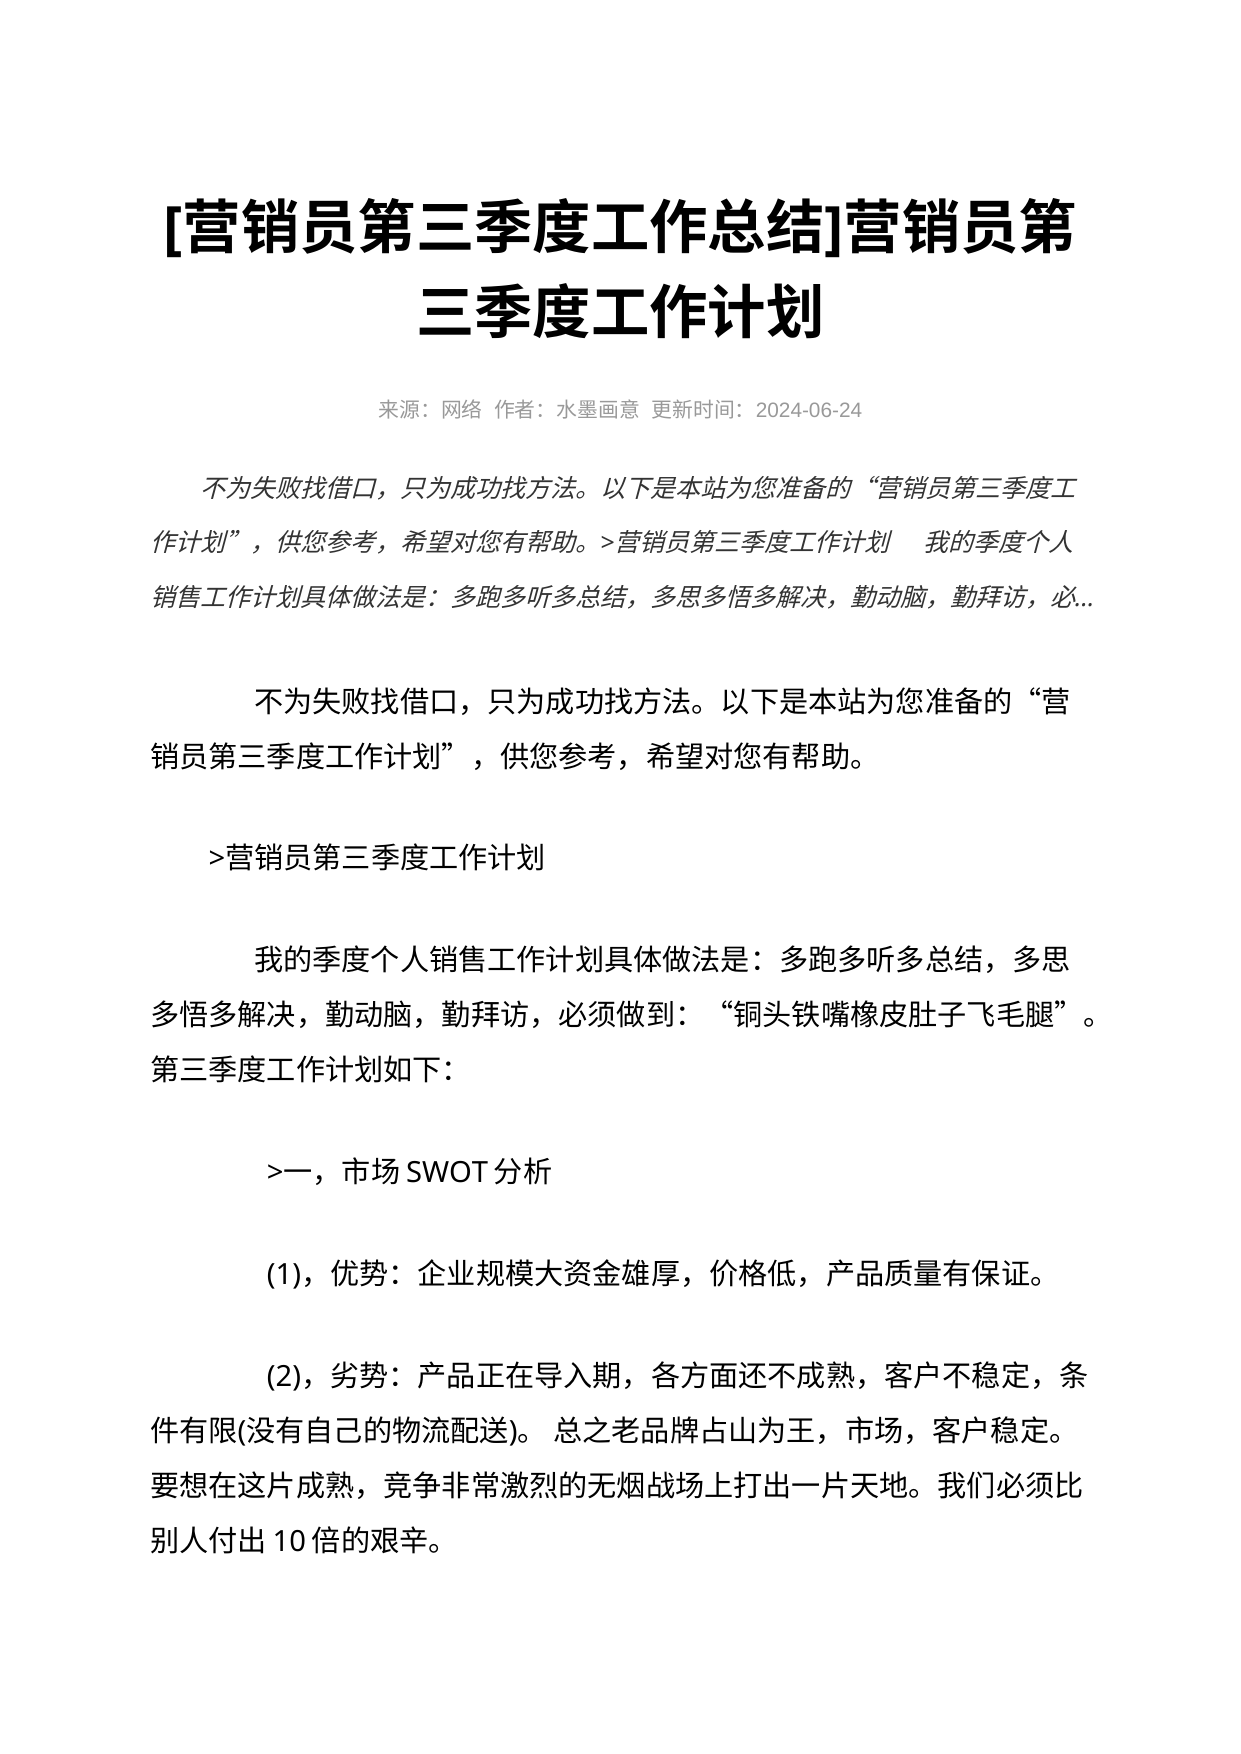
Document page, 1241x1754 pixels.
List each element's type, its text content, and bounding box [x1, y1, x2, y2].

text 来源：网络 作者：水墨画意 更新时间：2024-06-24 [150, 397, 1090, 421]
subtitle [营销员第三季度工作总结]营销员第三季度工作计划 [150, 181, 1090, 351]
text >营销员第三季度工作计划 [150, 835, 1090, 877]
text 不为失败找借口，只为成功找方法。以下是本站为您准备的“营销员第三季度工作计划”，供您参考，希望对您有帮助。>营销员第三季度工作计划 我的季度个人销售工作计划具体做法是：多跑多听多总结，多思多悟多解决，勤动脑，勤拜访，必... [150, 468, 1090, 613]
text (2)，劣势：产品正在导入期，各方面还不成熟，客户不稳定，条件有限(没有自己的物流配送)。 总之老品牌占山为王，市场，客户稳定。要想在这片成熟，竞争非常激烈的无烟战场上打出一片天地。我们必须比别人付出10倍的艰辛。 [150, 1353, 1090, 1560]
text 我的季度个人销售工作计划具体做法是：多跑多听多总结，多思多悟多解决，勤动脑，勤拜访，必须做到：“铜头铁嘴橡皮肚子飞毛腿”。第三季度工作计划如下： [150, 937, 1090, 1089]
text (1)，优势：企业规模大资金雄厚，价格低，产品质量有保证。 [150, 1251, 1090, 1293]
text >一，市场SWOT分析 [150, 1149, 1090, 1191]
text 不为失败找借口，只为成功找方法。以下是本站为您准备的“营销员第三季度工作计划”，供您参考，希望对您有帮助。 [150, 678, 1090, 776]
